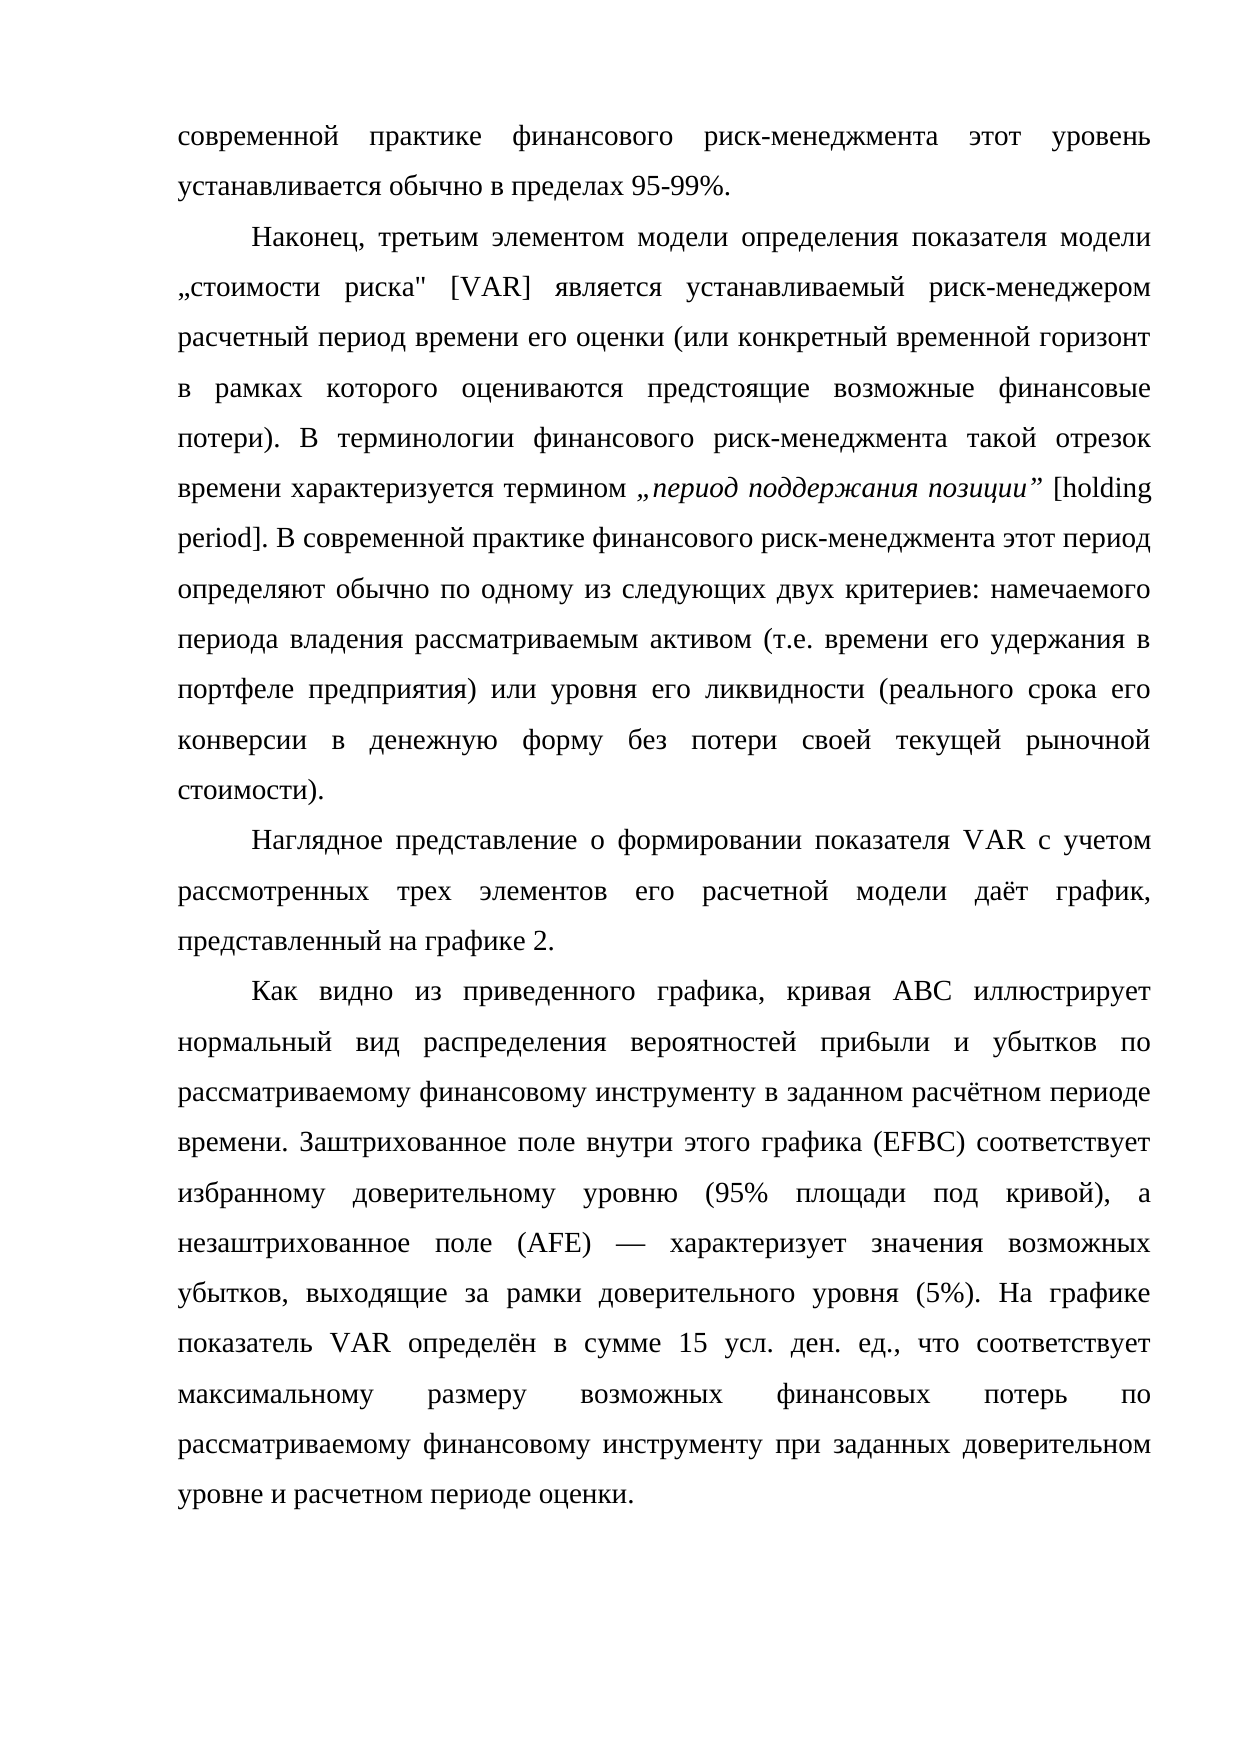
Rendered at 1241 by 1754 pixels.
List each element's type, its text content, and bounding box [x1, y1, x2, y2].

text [177, 118, 1152, 202]
text Наглядное представление о формировании показателя VAR с учетом рассмотренных трех элементов его расчетной модели даёт график, представленный на графике 2. [177, 822, 1152, 957]
text Наконец, третьим элементом модели определения показателя модели „стоимости риска" [VAR] является устанавливаемый риск-менеджером расчетный период времени его оценки (или конкретный временной горизонт в рамках которого оцениваются предстоящие возможные финансовые потери). В терминологии финансового риск-менеджмента такой отрезок времени характеризуется термином „период поддержания позиции” [holding реriod]. В современной практике финансового риск-менеджмента этот период определяют обычно по одному из следующих двух критериев: намечаемого периода владения рассматриваемым активом (т.е. времени его удержания в портфеле предприятия) или уровня его ликвидности (реального срока его конверсии в денежную форму без потери своей текущей рыночной стоимости). [177, 219, 1152, 806]
text Как видно из приведенного графика, кривая АВС иллюстрирует нормальный вид распределения вероятностей при6ыли и убытков по рассматриваемому финансовому инструменту в заданном расчётном периоде времени. Заштрихованное поле внутри этого графика (EFBC) соответствует избранному доверительному уровню (95% площади под кривой), а незаштрихованное поле (AFE) — характеризует значения возможных убытков, выходящие за рамки доверительного уровня (5%). На графике показатель VAR определён в сумме 15 усл. ден. ед., что соответствует максимальному размеру возможных финансовых потерь по рассматриваемому финансовому инструменту при заданных доверительном уровне и расчетном периоде оценки. [177, 973, 1152, 1510]
